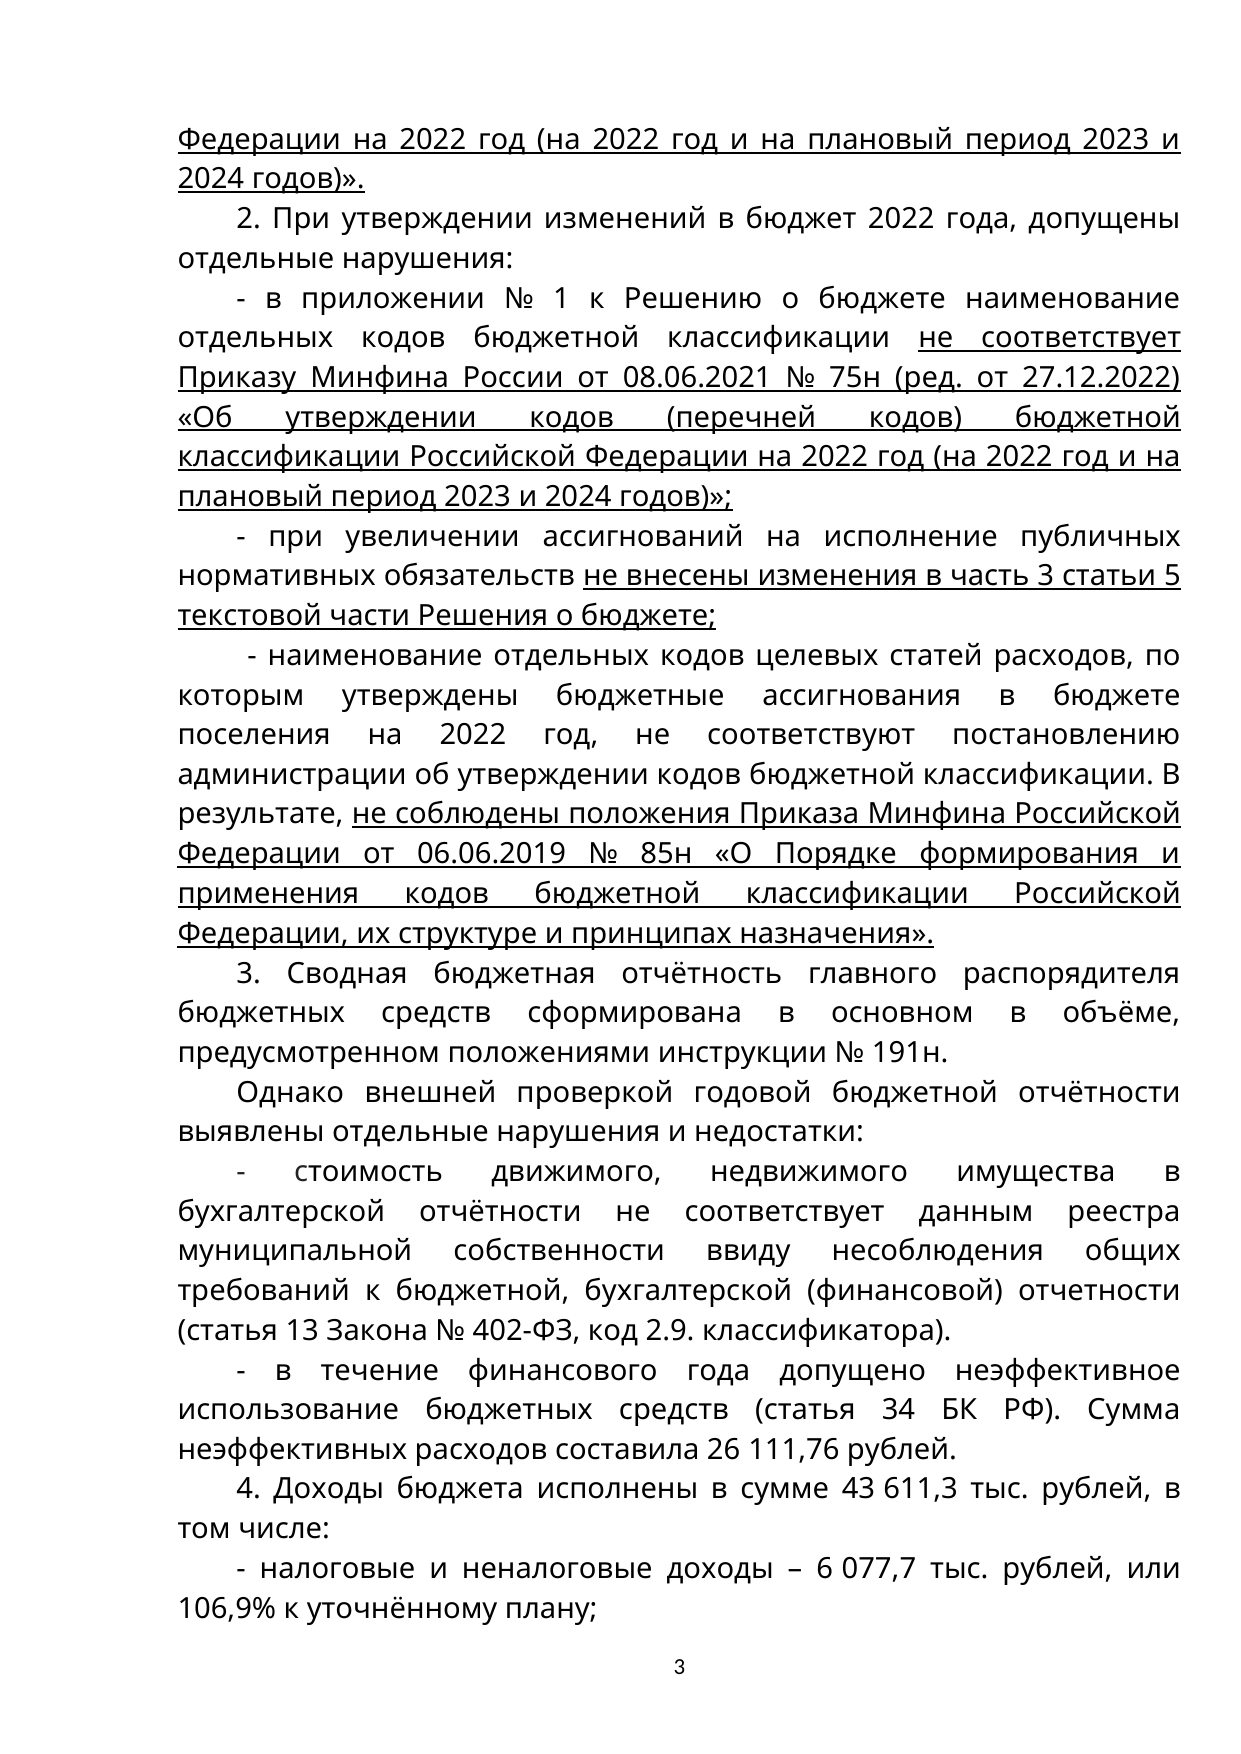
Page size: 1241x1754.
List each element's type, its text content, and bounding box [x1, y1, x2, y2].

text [177, 118, 1181, 152]
text 3. Сводная бюджетная отчётность главного распорядителя бюджетных средств сформирована в основном в объёме, предусмотренном положениями инструкции № 191н. [177, 952, 1181, 1071]
text - в приложении № 1 к Решению о бюджете наименование отдельных кодов бюджетной классификации не соответствует Приказу Минфина России от 08.06.2021 № 75н (ред. от 27.12.2022) «Об утверждении кодов (перечней кодов) бюджетной классификации Российской Федерации на 2022 год (на 2022 год и на плановый период 2023 и 2024 годов)»; [177, 277, 1181, 390]
text 2. При утверждении изменений в бюджет 2022 года, допущены отдельные нарушения: [177, 197, 1181, 277]
text - в приложении № 1 к Решению о бюджете наименование отдельных кодов бюджетной классификации не соответствует Приказу Минфина России от 08.06.2021 № 75н (ред. от 27.12.2022) «Об утверждении кодов (перечней кодов) бюджетной классификации Российской Федерации на 2022 год (на 2022 год и на плановый период 2023 и 2024 годов)»; [177, 470, 1181, 515]
text - в приложении № 1 к Решению о бюджете наименование отдельных кодов бюджетной классификации не соответствует Приказу Минфина России от 08.06.2021 № 75н (ред. от 27.12.2022) «Об утверждении кодов (перечней кодов) бюджетной классификации Российской Федерации на 2022 год (на 2022 год и на плановый период 2023 и 2024 годов)»; [177, 391, 1181, 429]
text - в течение финансового года допущено неэффективное использование бюджетных средств (статья 34 БК РФ). Сумма неэффективных расходов составила 26 111,76 рублей. [177, 1349, 1181, 1468]
text - налоговые и неналоговые доходы – 6 077,7 тыс. рублей, или 106,9% к уточнённому плану; [177, 1547, 1181, 1627]
text - стоимость движимого, недвижимого имущества в бухгалтерской отчётности не соответствует данным реестра муниципальной собственности ввиду несоблюдения общих требований к бюджетной, бухгалтерской (финансовой) отчетности (статья 13 Закона № 402-ФЗ, код 2.9. классификатора). [177, 1150, 1181, 1349]
text - в приложении № 1 к Решению о бюджете наименование отдельных кодов бюджетной классификации не соответствует Приказу Минфина России от 08.06.2021 № 75н (ред. от 27.12.2022) «Об утверждении кодов (перечней кодов) бюджетной классификации Российской Федерации на 2022 год (на 2022 год и на плановый период 2023 и 2024 годов)»; [177, 430, 1181, 469]
text - наименование отдельных кодов целевых статей расходов, по которым утверждены бюджетные ассигнования в бюджете поселения на 2022 год, не соответствуют постановлению администрации об утверждении кодов бюджетной классификации. В результате, не соблюдены положения Приказа Минфина Российской Федерации от 06.06.2019 № 85н «О Порядке формирования и применения кодов бюджетной классификации Российской Федерации, их структуре и принципах назначения». [177, 634, 1181, 866]
text Однако внешней проверкой годовой бюджетной отчётности выявлены отдельные нарушения и недостатки: [177, 1071, 1181, 1150]
text 4. Доходы бюджета исполнены в сумме 43 611,3 тыс. рублей, в том числе: [177, 1468, 1181, 1547]
text - при увеличении ассигнований на исполнение публичных нормативных обязательств не внесены изменения в часть 3 статьи 5 текстовой части Решения о бюджете; [177, 515, 1181, 634]
